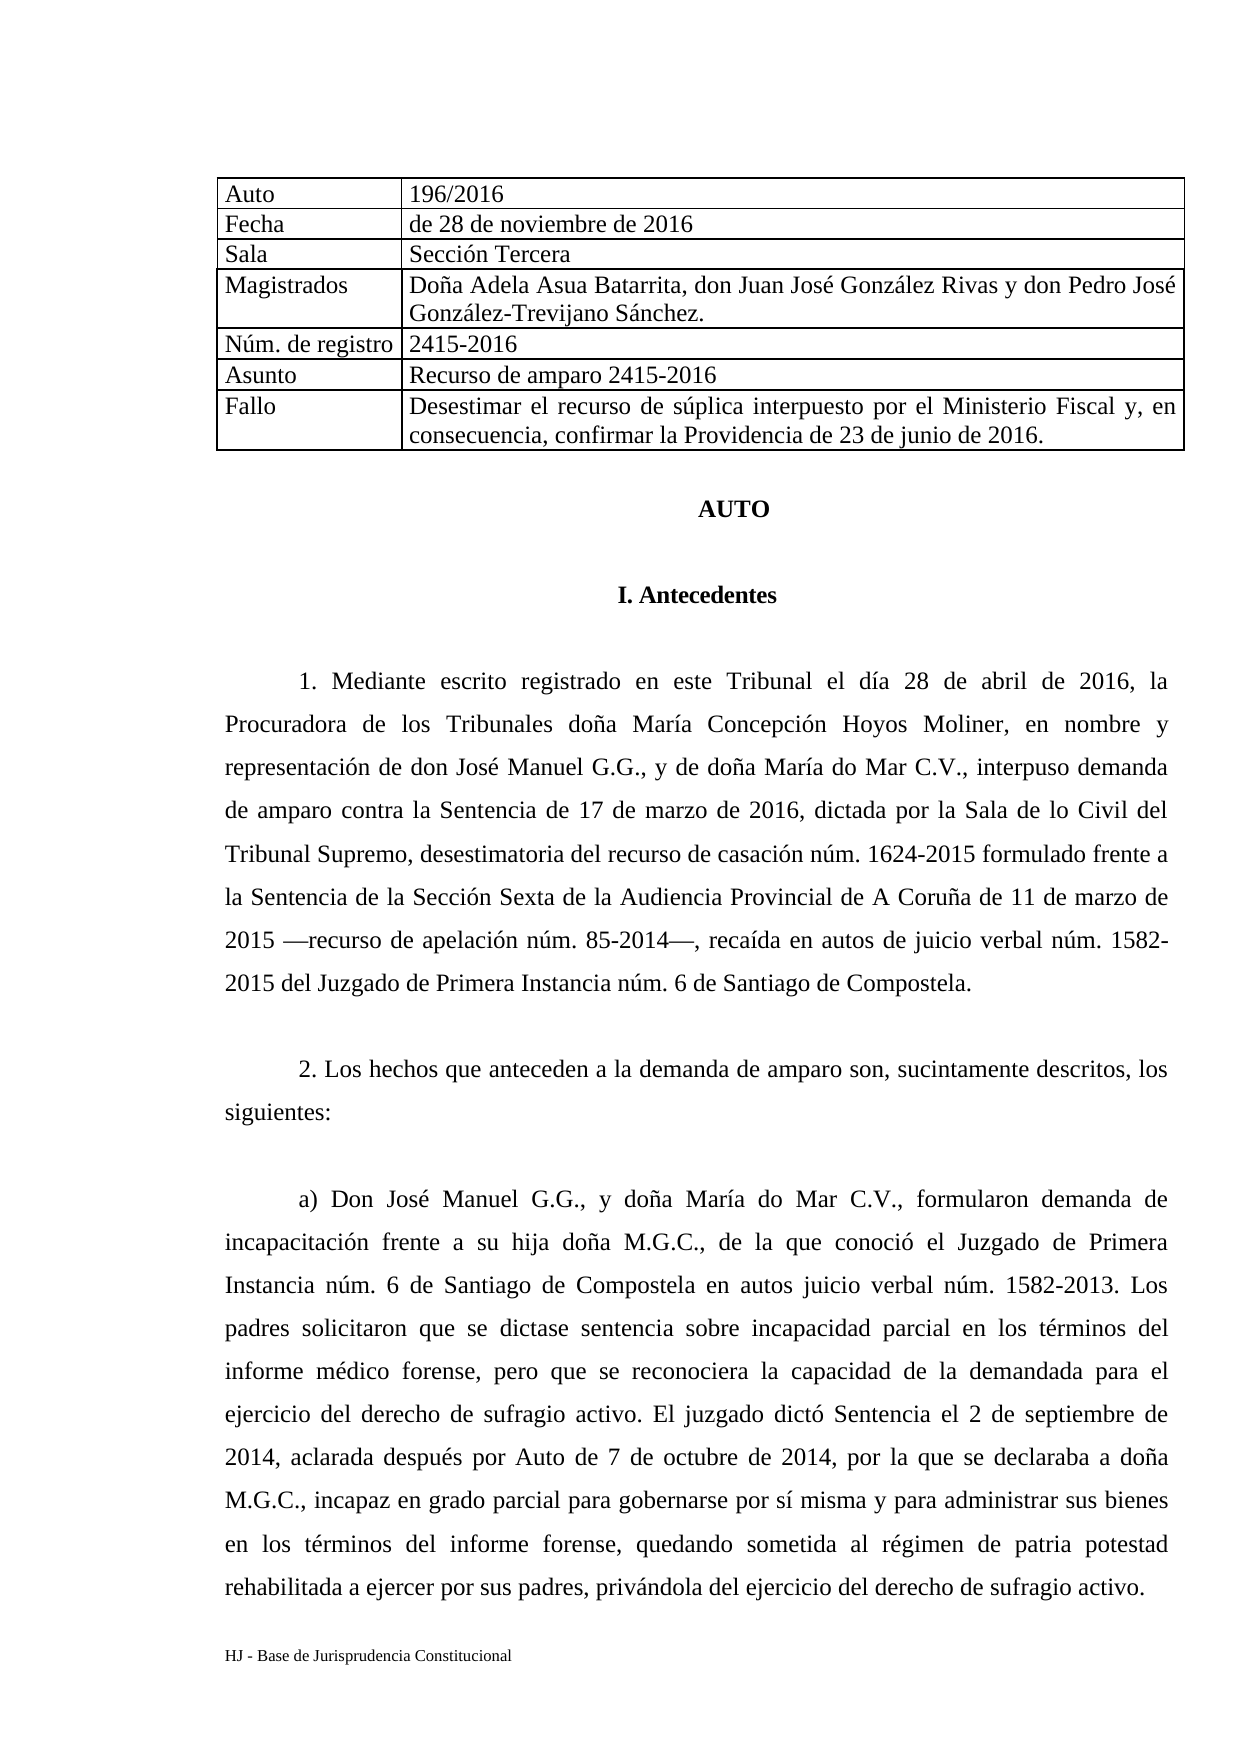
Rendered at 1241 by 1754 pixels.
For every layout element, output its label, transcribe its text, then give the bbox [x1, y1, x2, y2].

table_cell Fecha [218, 209, 401, 238]
table_header Auto [218, 179, 401, 207]
table_cell Magistrados [218, 270, 401, 327]
text a) Don José Manuel G.G., y doña María do Mar C.V., formularon demanda de incapacitación frente a su hija doña M.G.C., de la que conoció el Juzgado de Primera Instancia núm. 6 de Santiago de Compostela en autos juicio verbal núm. 1582-2013. Los padres solicitaron que se dictase sentencia sobre incapacidad parcial en los términos del informe médico forense, pero que se reconociera la capacidad de la demandada para el ejercicio del derecho de sufragio activo. El juzgado dictó Sentencia el 2 de septiembre de 2014, aclarada después por Auto de 7 de octubre de 2014, por la que se declaraba a doña M.G.C., incapaz en grado parcial para gobernarse por sí misma y para administrar sus bienes en los términos del informe forense, quedando sometida al régimen de patria potestad rehabilitada a ejercer por sus padres, privándola del ejercicio del derecho de sufragio activo. [224, 1184, 1169, 1601]
text 1. Mediante escrito registrado en este Tribunal el día 28 de abril de 2016, la Procuradora de los Tribunales doña María Concepción Hoyos Moliner, en nombre y representación de don José Manuel G.G., y de doña María do Mar C.V., interpuso demanda de amparo contra la Sentencia de 17 de marzo de 2016, dictada por la Sala de lo Civil del Tribunal Supremo, desestimatoria del recurso de casación núm. 1624-2015 formulado frente a la Sentencia de la Sección Sexta de la Audiencia Provincial de A Coruña de 11 de marzo de 2015 —recurso de apelación núm. 85-2014—, recaída en autos de juicio verbal núm. 1582-2015 del Juzgado de Primera Instancia núm. 6 de Santiago de Compostela. [224, 666, 1169, 997]
table_cell Doña Adela Asua Batarrita, don Juan José González Rivas y don Pedro José González-Trevijano Sánchez. [403, 270, 1183, 327]
table_cell Recurso de amparo 2415-2016 [403, 360, 1183, 389]
text I. Antecedentes [224, 580, 1169, 609]
table_cell Sección Tercera [402, 240, 1184, 268]
text 2. Los hechos que anteceden a la demanda de amparo son, sucintamente descritos, los siguientes: [224, 1054, 1169, 1126]
table_header 196/2016 [402, 179, 1184, 207]
table_cell 2415-2016 [403, 329, 1183, 358]
text AUTO [224, 494, 1169, 522]
table_cell Desestimar el recurso de súplica interpuesto por el Ministerio Fiscal y, en consecuencia, confirmar la Providencia de 23 de junio de 2016. [403, 391, 1183, 448]
table_cell Núm. de registro [218, 329, 401, 358]
table_cell Asunto [218, 360, 401, 389]
table_cell Sala [218, 240, 401, 268]
table_cell Fallo [218, 391, 401, 448]
table_cell de 28 de noviembre de 2016 [402, 209, 1184, 238]
